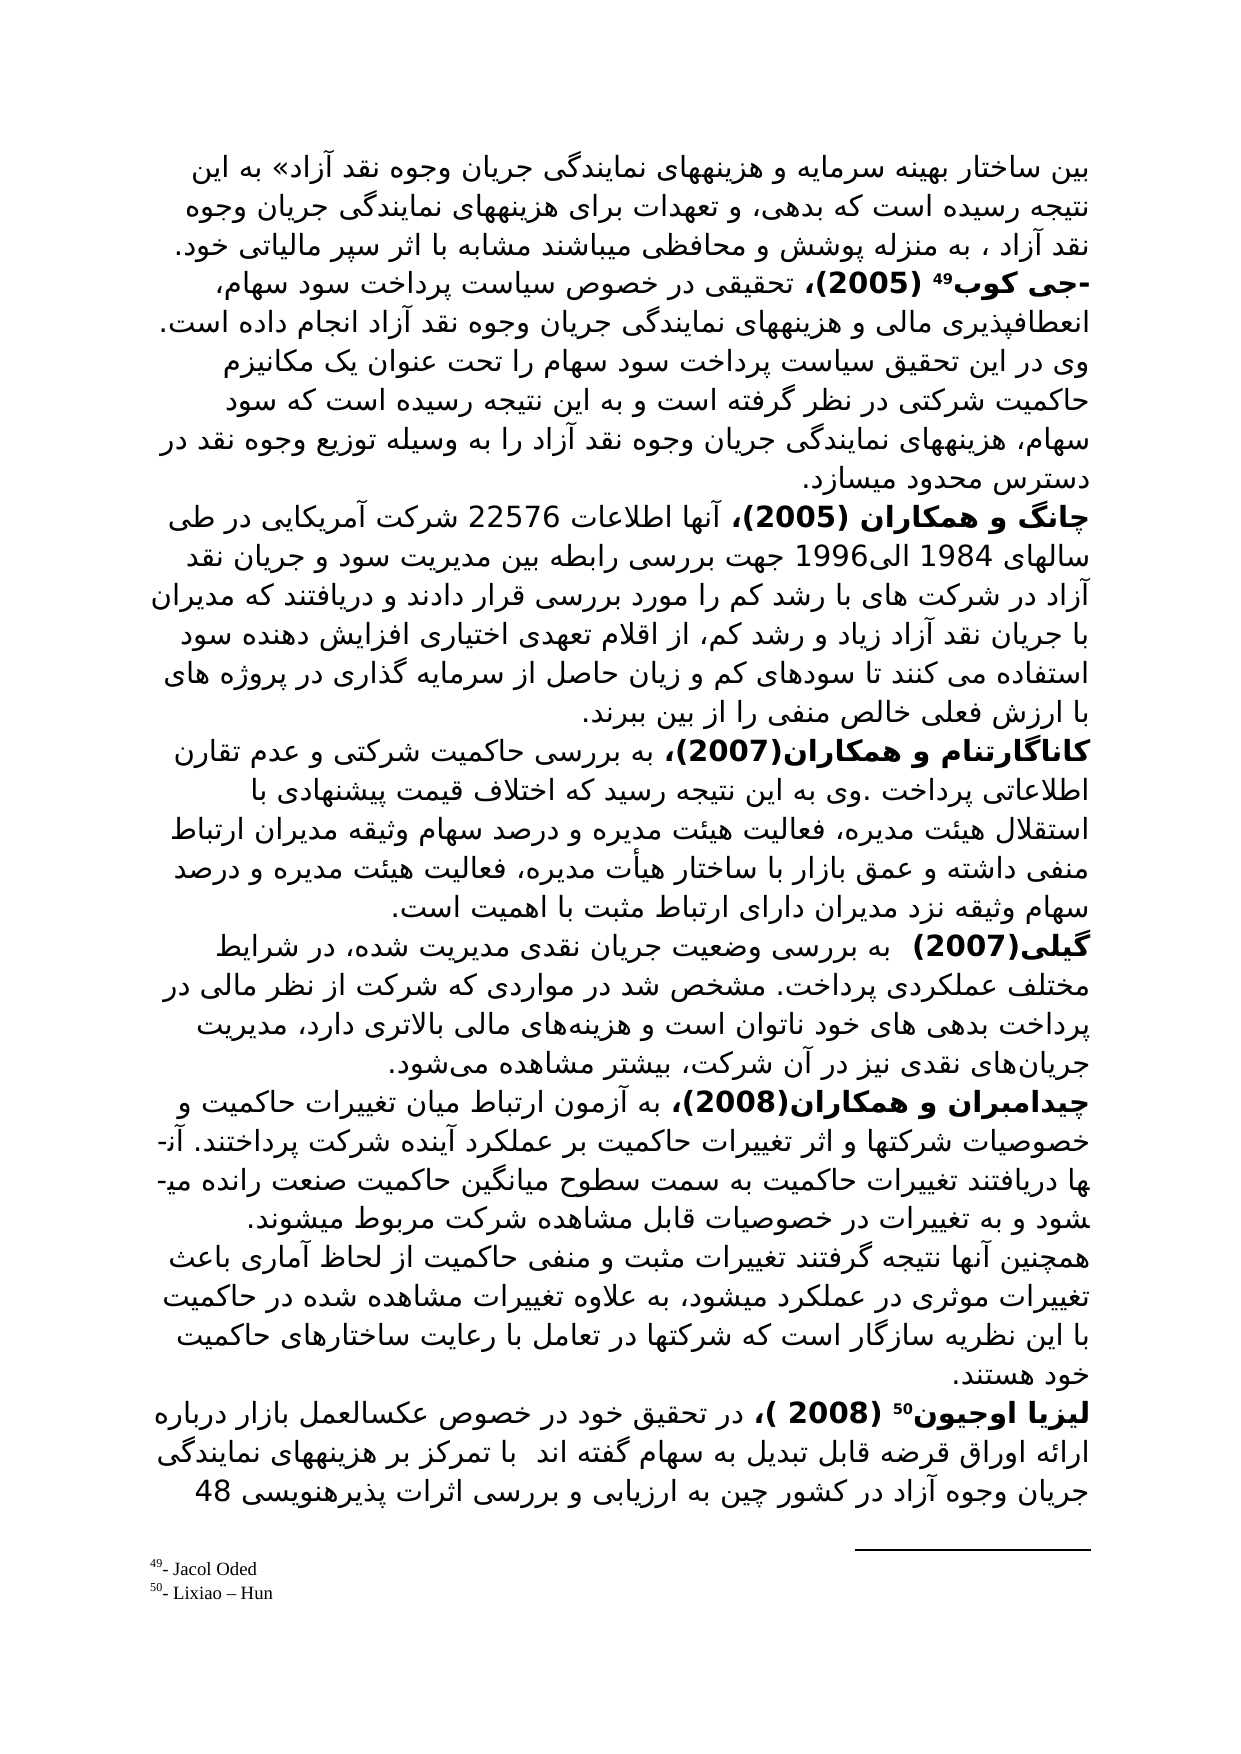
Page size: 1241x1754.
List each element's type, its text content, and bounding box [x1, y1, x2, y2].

text گیلی(2007) به بررسی وضعیت جریان نقدی مدیریت شده، در شرایط مختلف عملکردی پرداخت. مشخص شد در مواردی که شرکت از نظر مالی در پرداخت بدهی های خود ناتوان است و هزینه‌های مالی بالاتری دارد، مدیریت جریان‌های نقدی نیز در آن شرکت، بیشتر مشاهده می‌شود. [150, 929, 1090, 1080]
text چیدامبران و همکاران(2008)، به آزمون ارتباط میان تغییرات حاکمیت و خصوصیات شرکتها و اثر تغییرات حاکمیت بر عملکرد آینده شرکت پرداختند. آنها دریافتند تغییرات حاکمیت به سمت سطوح میانگین حاکمیت صنعت رانده میشود و به تغییرات در خصوصیات قابل مشاهده شرکت مربوط میشوند. همچنین آنها نتیجه گرفتند تغییرات مثبت و منفی حاکمیت از لحاظ آماری باعث تغییرات موثری در عملکرد میشود، به علاوه تغییرات مشاهده شده در حاکمیت با این نظریه سازگار است که شرکتها در تعامل با رعایت ساختارهای حاکمیت خود هستند. [150, 1085, 1090, 1392]
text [150, 150, 1090, 262]
text -جی کوب (2005)، تحقیقی در خصوص سیاست پرداخت سود سهام، انعطافپذیری مالی و هزینههای نمایندگی جریان وجوه نقد آزاد انجام داده است. وی در این تحقیق سیاست پرداخت سود سهام را تحت عنوان یک مکانیزم حاکمیت شرکتی در نظر گرفته است و به این نتیجه رسیده است که سود سهام، هزینههای نمایندگی جریان وجوه نقد آزاد را به وسیله توزیع وجوه نقد در دسترس محدود میسازد. [150, 267, 1090, 496]
text کاناگارتنام و همکاران(2007)، به بررسی حاکمیت شرکتی و عدم تقارن اطلاعاتی پرداخت .وی به این نتیجه رسید که اختلاف قیمت پیشنهادی با استقلال هیئت مدیره، فعالیت هیئت مدیره و درصد سهام وثیقه مدیران ارتباط منفی داشته و عمق بازار با ساختار هیأت مدیره، فعالیت هیئت مدیره و درصد سهام وثیقه نزد مدیران دارای ارتباط مثبت با اهمیت است. [150, 734, 1090, 924]
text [150, 1397, 1090, 1508]
text چانگ و همکاران (2005)، آنها اطلاعات 22576 شرکت آمریکایی در طی سالهای 1984 الی1996 جهت بررسی رابطه بین مدیریت سود و جریان نقد آزاد در شرکت های با رشد کم را مورد بررسی قرار دادند و دریافتند که مدیران با جریان نقد آزاد زیاد و رشد کم، از اقلام تعهدی اختیاری افزایش دهنده سود استفاده می کنند تا سودهای کم و زیان حاصل از سرمایه گذاری در پروژه های با ارزش فعلی خالص منفی را از بین ببرند. [150, 501, 1090, 729]
